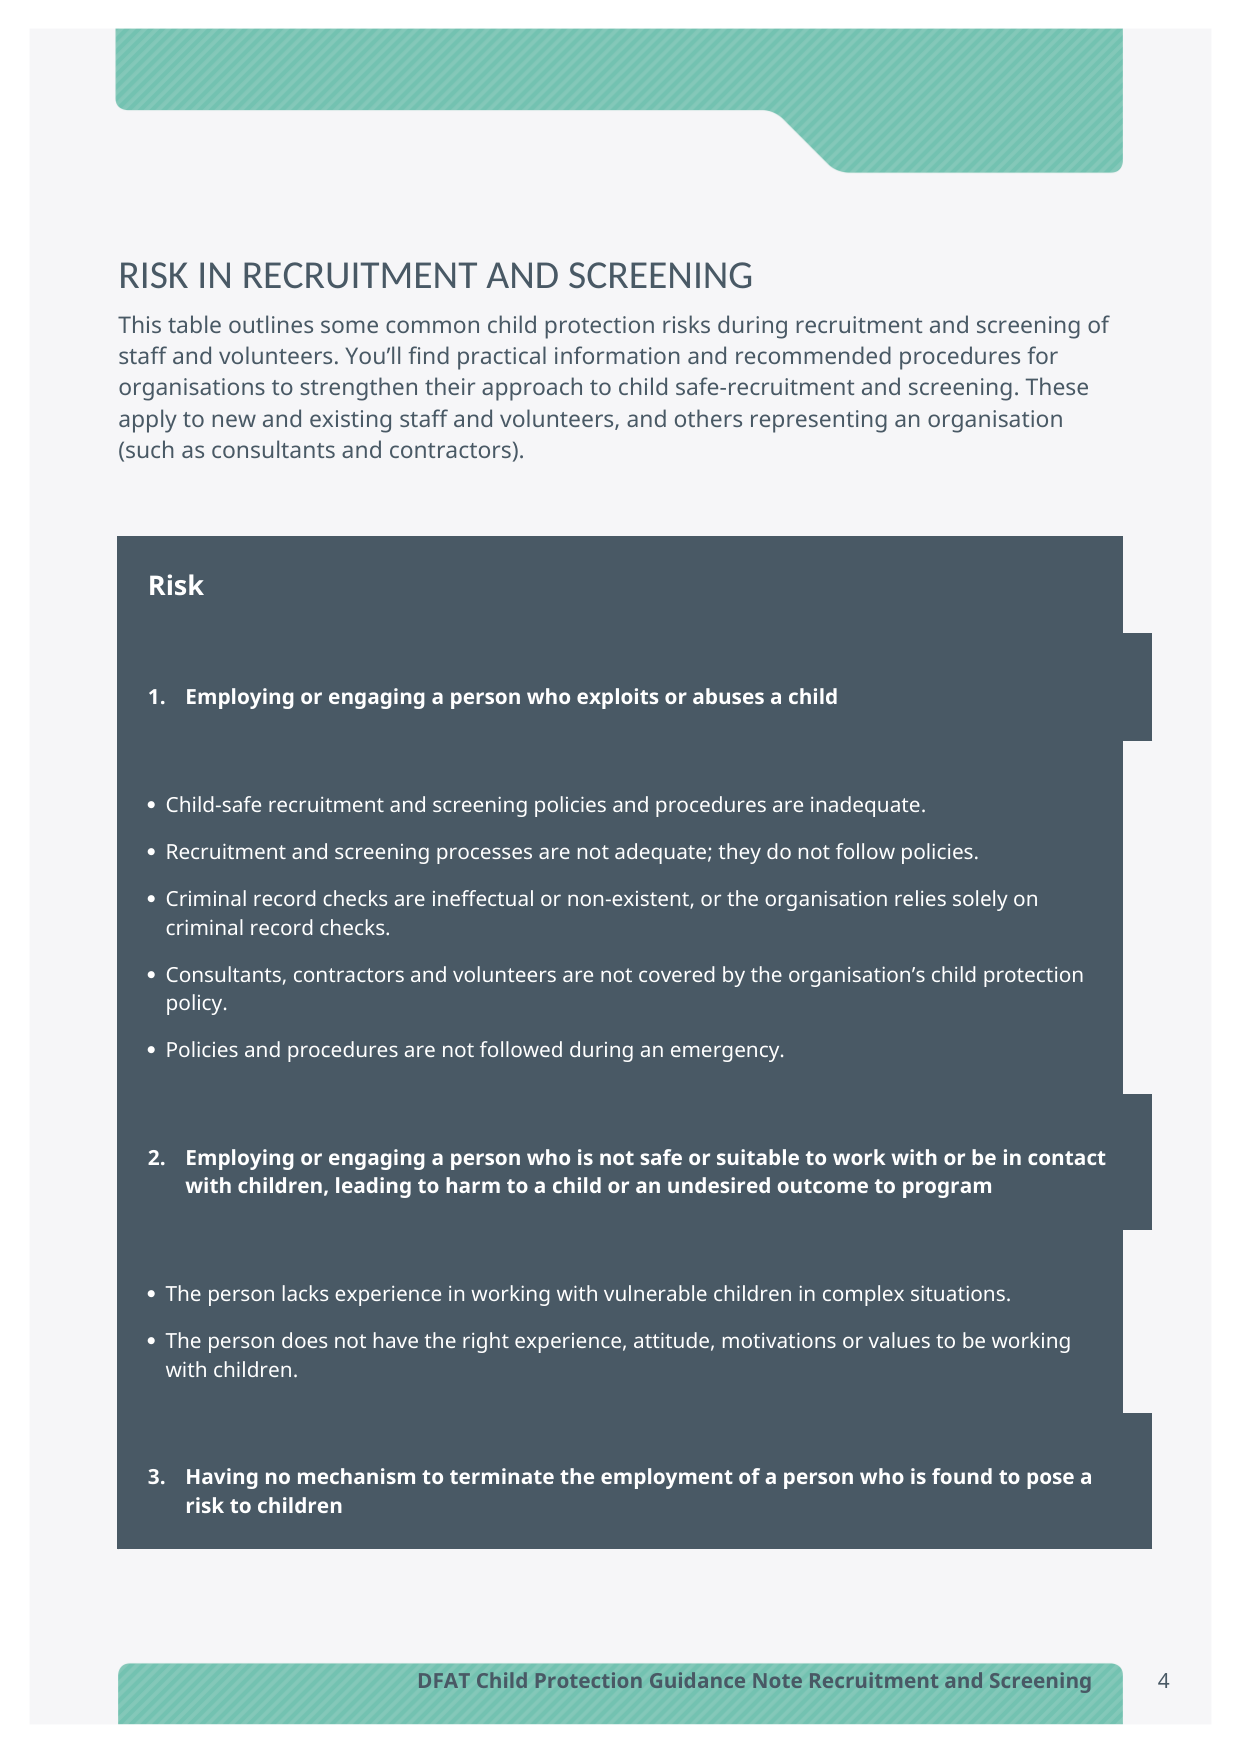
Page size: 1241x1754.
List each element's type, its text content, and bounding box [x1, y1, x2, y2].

text Recruitment and screening processes are not adequate; they do not follow policies. [119, 807, 1122, 854]
list Having no mechanism to terminate the employment of a person who is found to pose a risk to children [119, 1433, 1151, 1548]
text This table outlines some common child protection risks during recruitment and screening of staff and volunteers. You’ll find practical information and recommended procedures for organisations to strengthen their approach to child safe-recruitment and screening. These apply to new and existing staff and volunteers, and others representing an organisation (such as consultants and contractors). [118, 309, 1122, 465]
text Child-safe recruitment and screening policies and procedures are inadequate. [119, 761, 1122, 807]
subtitle Risk [119, 537, 1122, 632]
list Employing or engaging a person who is not safe or suitable to work with or be in contact with children, leading to harm to a child or an undesired outcome to program [119, 1114, 1151, 1229]
text The person does not have the right experience, attitude, motivations or values to be working with children. [119, 1296, 1122, 1412]
text Criminal record checks are ineffectual or non-existent, or the organisation relies solely on criminal record checks. [119, 854, 1122, 929]
text The person lacks experience in working with vulnerable children in complex situations. [119, 1250, 1122, 1296]
text Policies and procedures are not followed during an emergency. [119, 1005, 1122, 1093]
picture [0, 0, 1241, 1754]
subtitle Risk in Recruitment and Screening [118, 257, 1122, 296]
text Consultants, contractors and volunteers are not covered by the organisation’s child protection policy. [119, 929, 1122, 1005]
list Employing or engaging a person who exploits or abuses a child [119, 653, 1151, 740]
